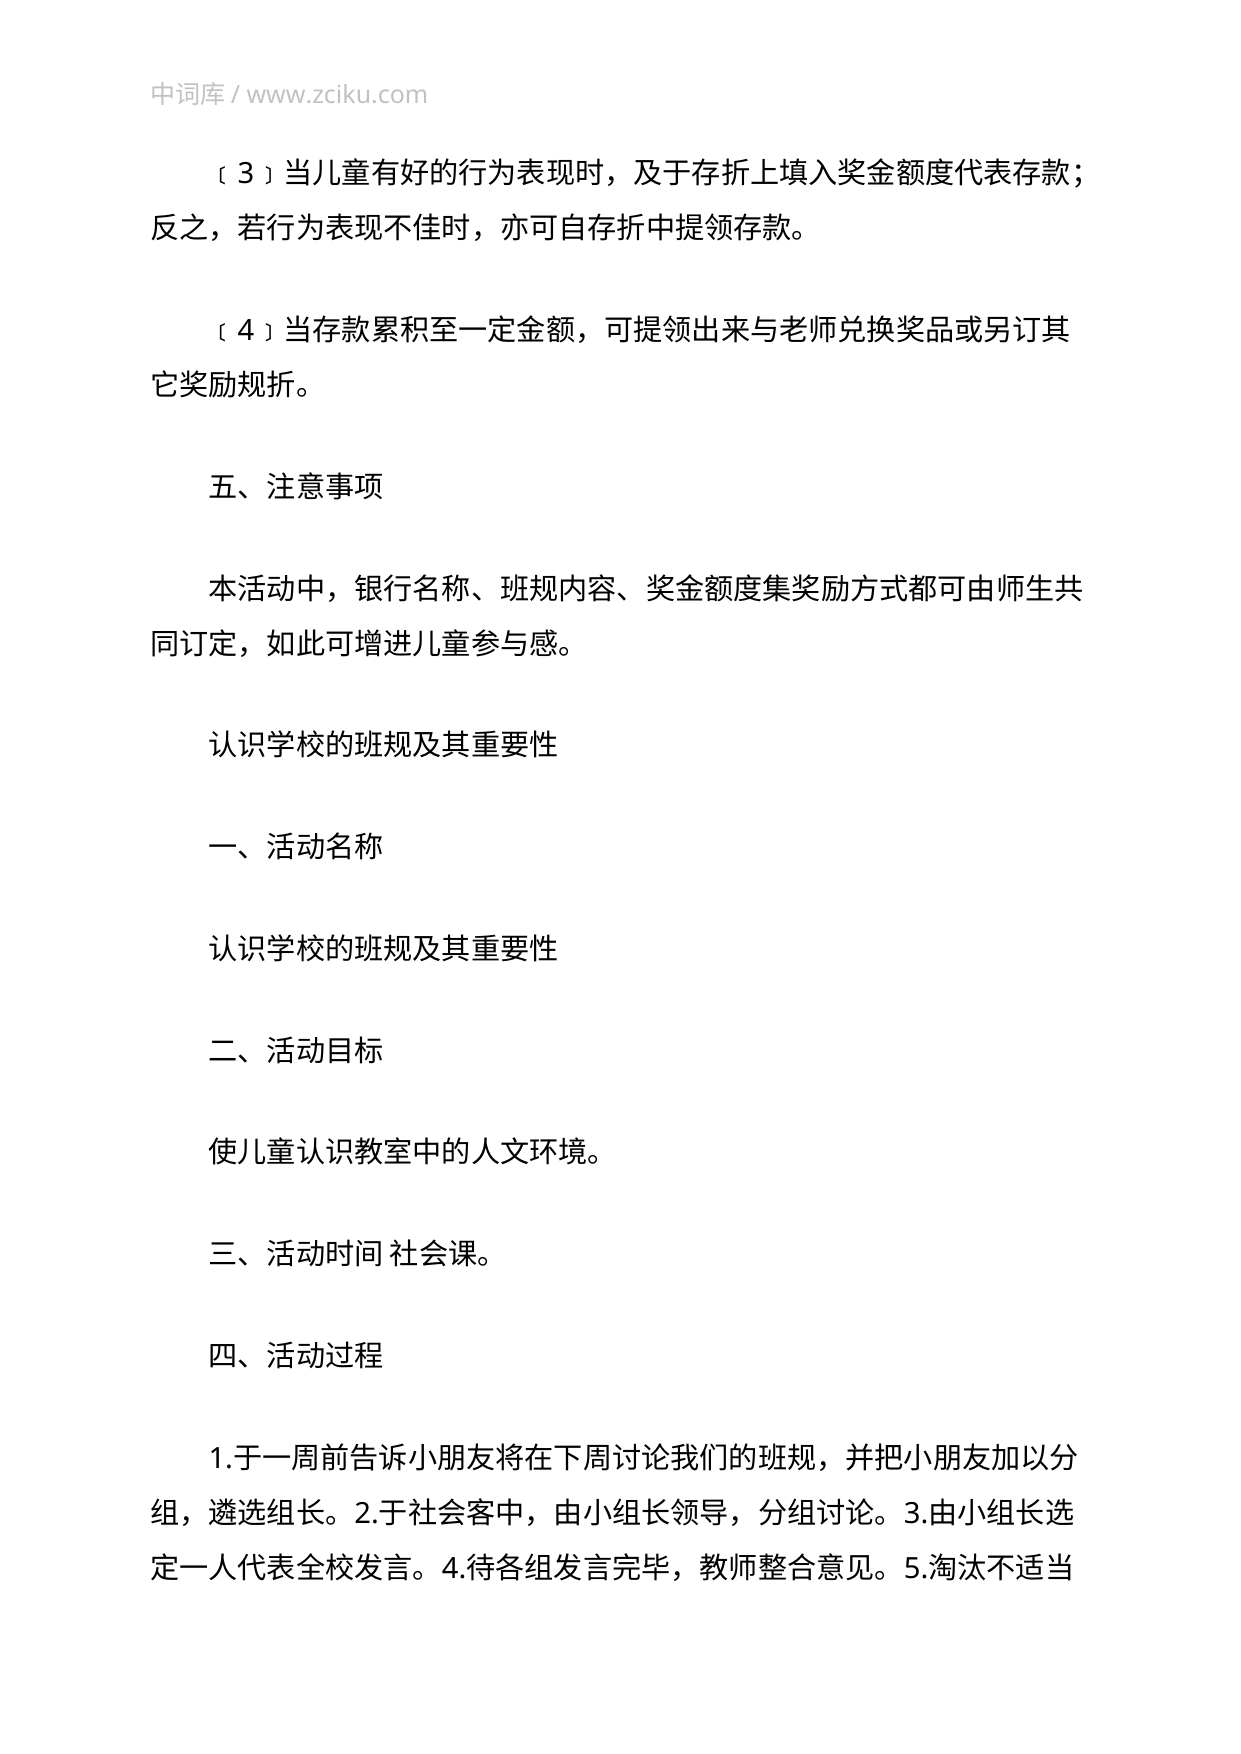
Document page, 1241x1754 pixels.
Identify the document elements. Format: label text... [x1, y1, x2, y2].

text 五、注意事项 [150, 463, 1090, 506]
text ﹝4﹞当存款累积至一定金额，可提领出来与老师兑换奖品或另订其它奖励规折。 [150, 307, 1090, 404]
text 一、活动名称 [150, 824, 1090, 866]
text 本活动中，银行名称、班规内容、奖金额度集奖励方式都可由师生共同订定，如此可增进儿童参与感。 [150, 565, 1090, 662]
text ﹝3﹞当儿童有好的行为表现时，及于存折上填入奖金额度代表存款；反之，若行为表现不佳时，亦可自存折中提领存款。 [150, 150, 1090, 247]
text 认识学校的班规及其重要性 [150, 722, 1090, 764]
text 三、活动时间 社会课。 [150, 1231, 1090, 1273]
text 使儿童认识教室中的人文环境。 [150, 1129, 1090, 1171]
text 认识学校的班规及其重要性 [150, 926, 1090, 968]
text 二、活动目标 [150, 1027, 1090, 1069]
text 四、活动过程 [150, 1333, 1090, 1375]
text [150, 1434, 1090, 1587]
